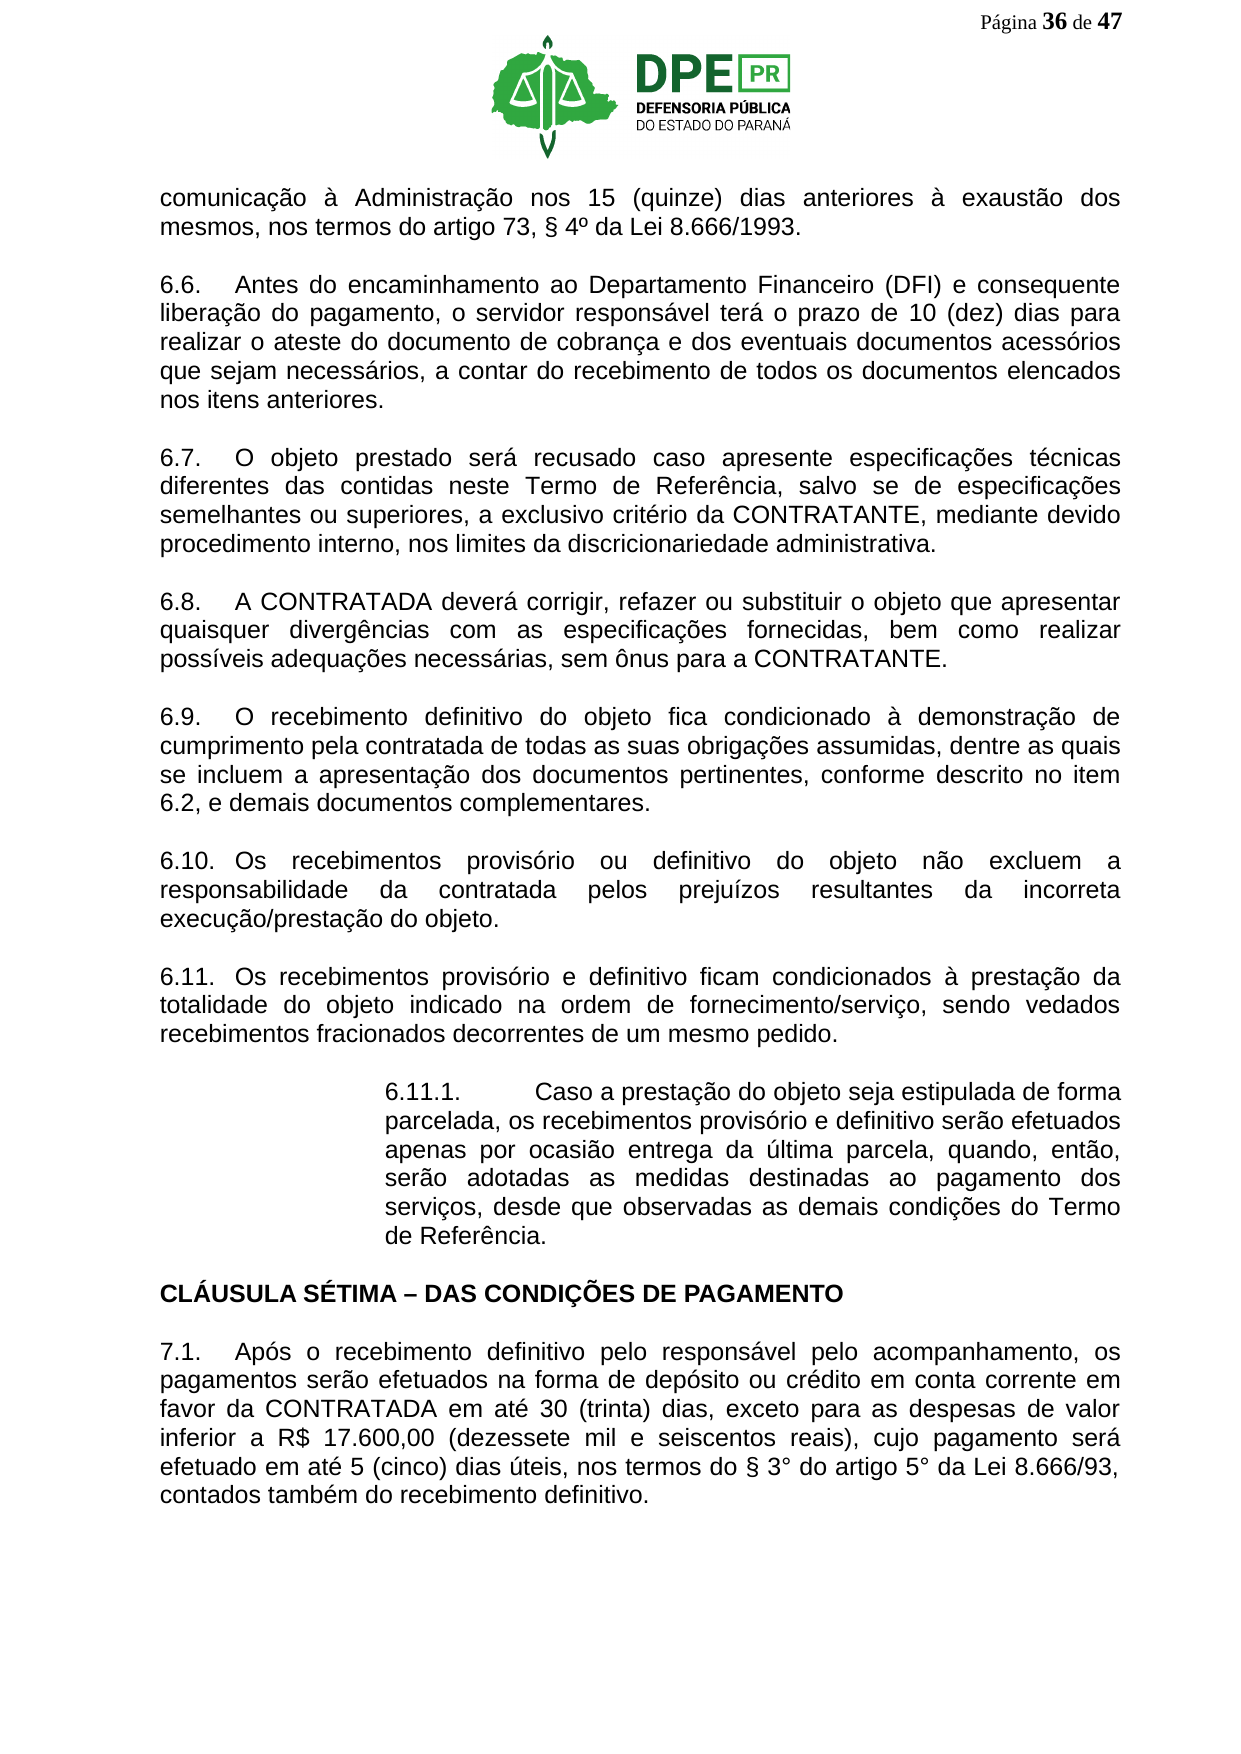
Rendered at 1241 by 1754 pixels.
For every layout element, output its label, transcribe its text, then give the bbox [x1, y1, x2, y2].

subtitle 6.6. Antes do encaminhamento ao Departamento Financeiro (DFI) e consequente liberação do pagamento, o servidor responsável terá o prazo de 10 (dez) dias para realizar o ateste do documento de cobrança e dos eventuais documentos acessórios que sejam necessários, a contar do recebimento de todos os documentos elencados nos itens anteriores. [159, 269, 1122, 413]
subtitle CLÁUSULA SÉTIMA – DAS CONDIÇÕES DE PAGAMENTO [159, 1279, 1122, 1307]
subtitle 6.7. O objeto prestado será recusado caso apresente especificações técnicas diferentes das contidas neste Termo de Referência, salvo se de especificações semelhantes ou superiores, a exclusivo critério da CONTRATANTE, mediante devido procedimento interno, nos limites da discricionariedade administrativa. [159, 442, 1122, 557]
subtitle 6.8. A CONTRATADA deverá corrigir, refazer ou substituir o objeto que apresentar quaisquer divergências com as especificações fornecidas, bem como realizar possíveis adequações necessárias, sem ônus para a CONTRATANTE. [159, 587, 1122, 673]
subtitle 6.11.1. Caso a prestação do objeto seja estipulada de forma parcelada, os recebimentos provisório e definitivo serão efetuados apenas por ocasião entrega da última parcela, quando, então, serão adotadas as medidas destinadas ao pagamento dos serviços, desde que observadas as demais condições do Termo de Referência. [384, 1077, 1122, 1249]
subtitle 6.11. Os recebimentos provisório e definitivo ficam condicionados à prestação da totalidade do objeto indicado na ordem de fornecimento/serviço, sendo vedados recebimentos fracionados decorrentes de um mesmo pedido. [159, 962, 1122, 1048]
picture [491, 35, 790, 159]
subtitle 7.1. Após o recebimento definitivo pelo responsável pelo acompanhamento, os pagamentos serão efetuados na forma de depósito ou crédito em conta corrente em favor da CONTRATADA em até 30 (trinta) dias, exceto para as despesas de valor inferior a R$ 17.600,00 (dezessete mil e seiscentos reais), cujo pagamento será efetuado em até 5 (cinco) dias úteis, nos termos do § 3° do artigo 5° da Lei 8.666/93, contados também do recebimento definitivo. [159, 1337, 1122, 1509]
subtitle 6.10. Os recebimentos provisório ou definitivo do objeto não excluem a responsabilidade da contratada pelos prejuízos resultantes da incorreta execução/prestação do objeto. [159, 846, 1122, 932]
subtitle 6.9. O recebimento definitivo do objeto fica condicionado à demonstração de cumprimento pela contratada de todas as suas obrigações assumidas, dentre as quais se incluem a apresentação dos documentos pertinentes, conforme descrito no item 6.2, e demais documentos complementares. [159, 702, 1122, 817]
